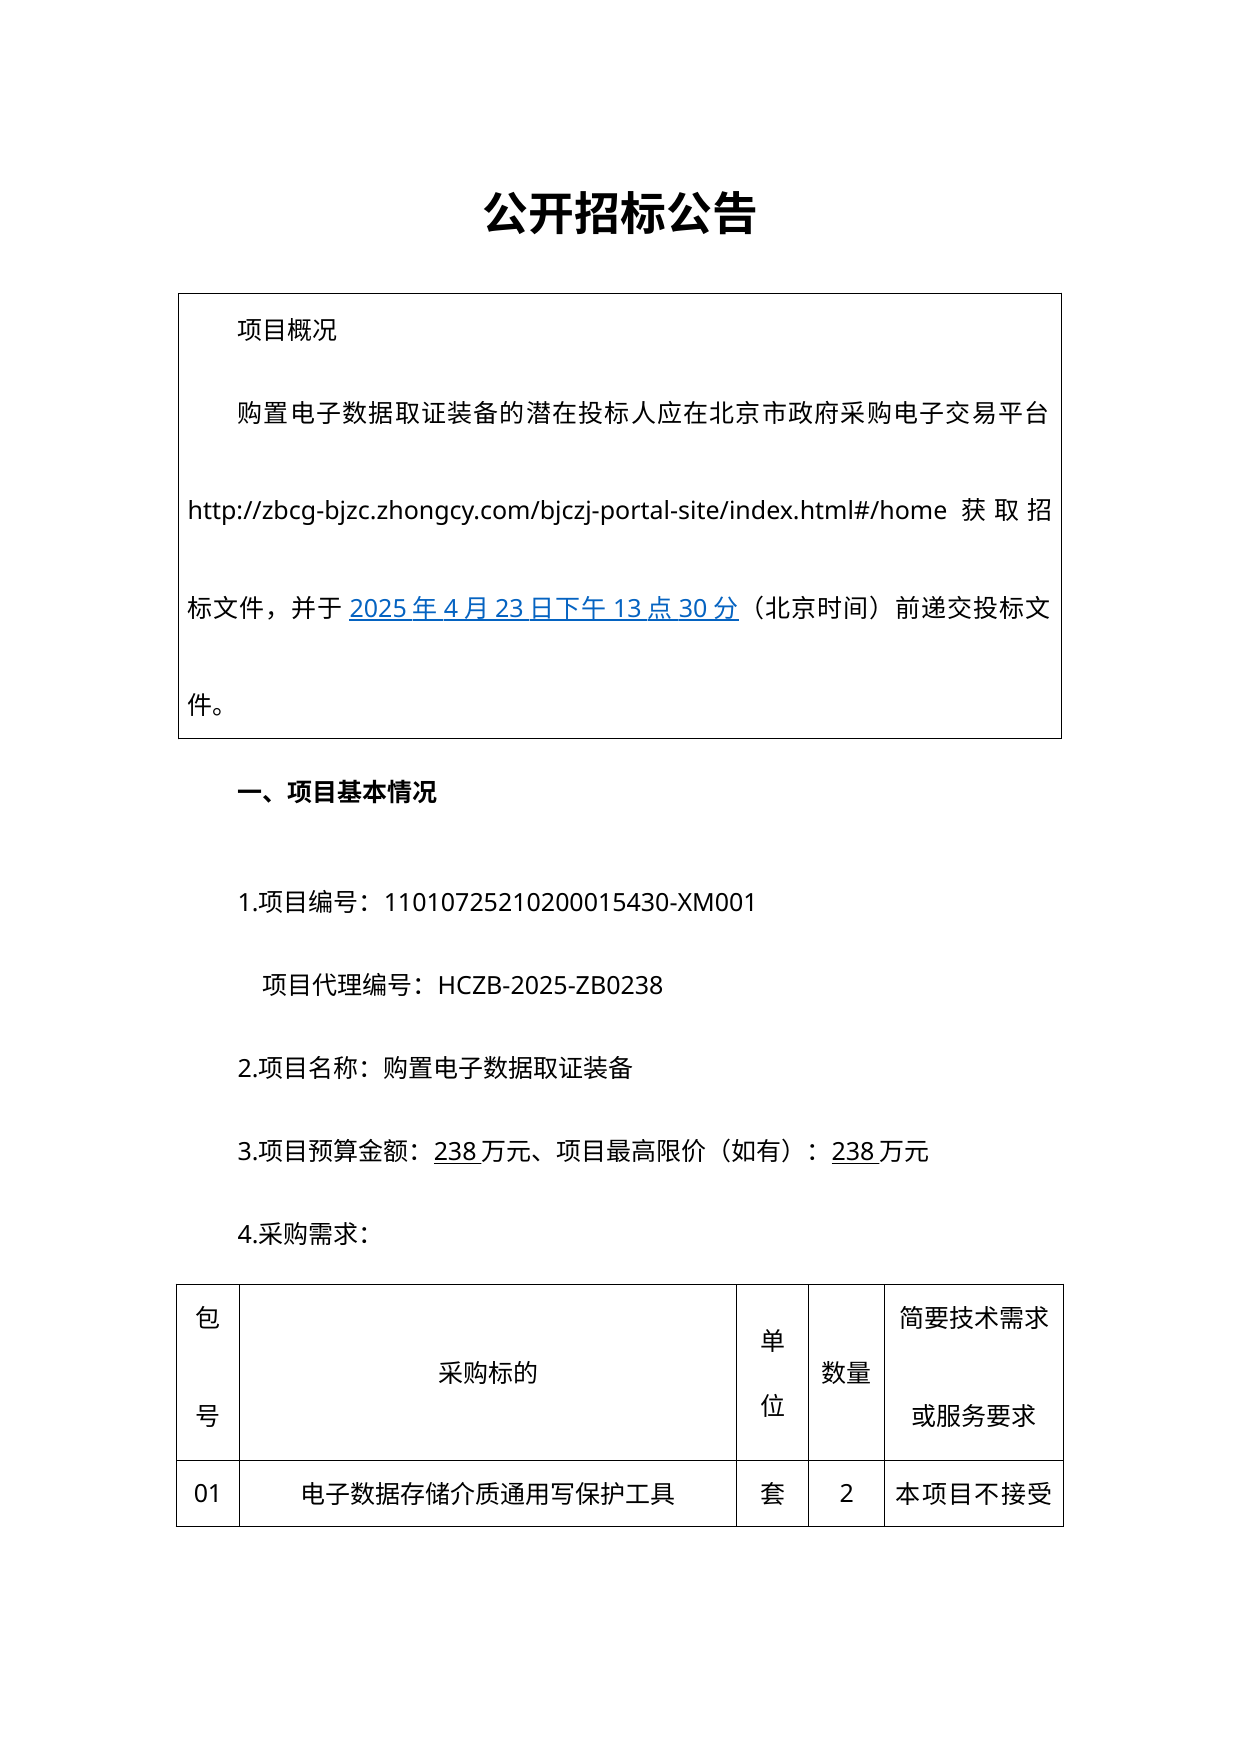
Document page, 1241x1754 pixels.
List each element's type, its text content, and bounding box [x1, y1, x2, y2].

text 项目概况 [179, 294, 1061, 361]
text 3.项目预算金额：238万元、项目最高限价（如有）：238万元 [187, 1117, 1053, 1182]
table_cell 套 [737, 1461, 808, 1526]
table_header 包号 [177, 1285, 239, 1459]
table_cell 2 [809, 1461, 884, 1526]
table_header 采购标的 [240, 1285, 736, 1459]
table_cell 电子数据存储介质通用写保护工具 [240, 1461, 736, 1526]
text 购置电子数据取证装备的潜在投标人应在北京市政府采购电子交易平台http://zbcg-bjzc.zhongcy.com/bjczj-portal-site/index.html#/home获取招标文件，并于2025年4月23日下午13点30分（北京时间）前递交投标文件。 [179, 376, 1061, 738]
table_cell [885, 1461, 1063, 1526]
subtitle 公开招标公告 [187, 162, 1053, 259]
text 1.项目编号：11010725210200015430-XM001 [187, 868, 1053, 933]
table_cell 01 [177, 1461, 239, 1526]
table_header 数量 [809, 1285, 884, 1459]
table_header 简要技术需求或服务要求 [885, 1285, 1063, 1459]
text 2.项目名称：购置电子数据取证装备 [187, 1034, 1053, 1099]
table_header 单位 [737, 1285, 808, 1459]
subtitle 一、项目基本情况 [187, 758, 1053, 823]
text 项目代理编号：HCZB-2025-ZB0238 [187, 951, 1053, 1016]
text 4.采购需求： [187, 1200, 1053, 1265]
